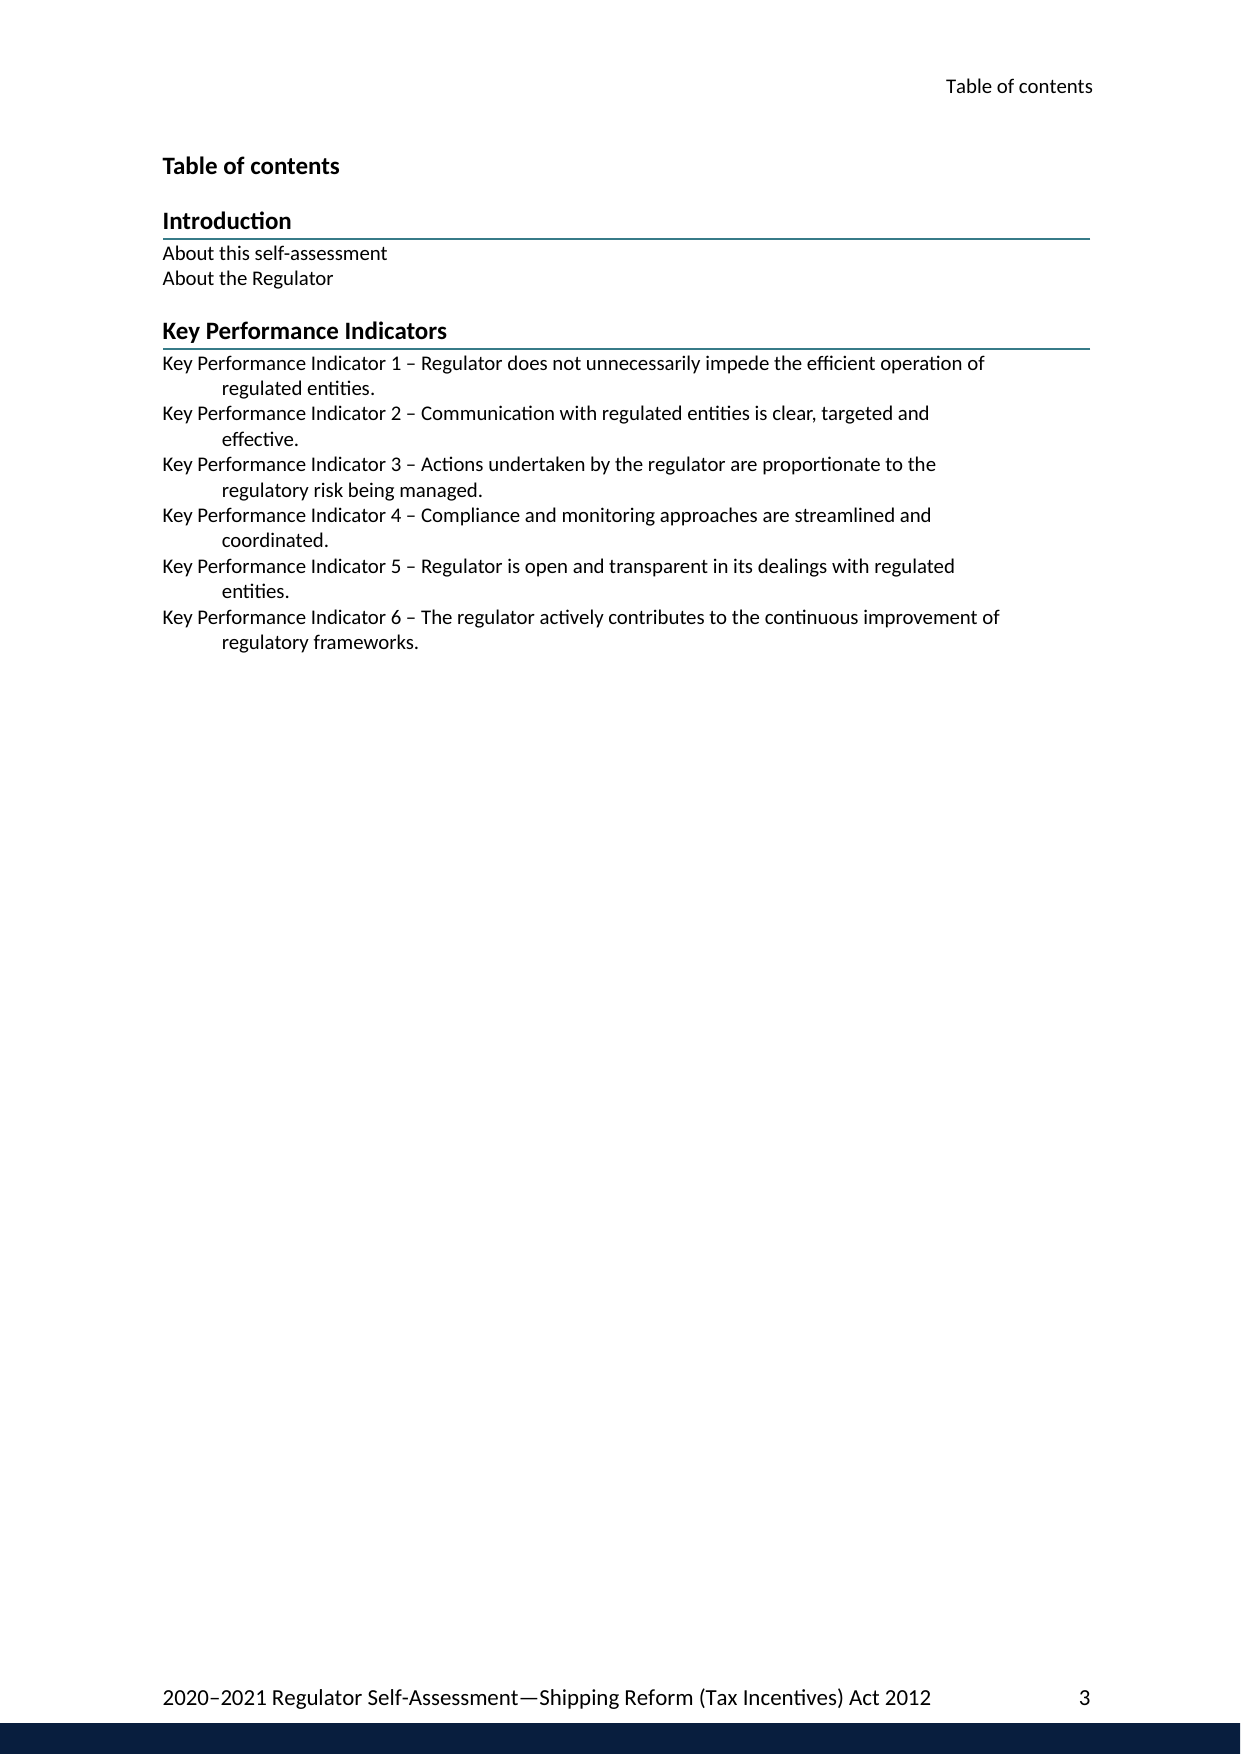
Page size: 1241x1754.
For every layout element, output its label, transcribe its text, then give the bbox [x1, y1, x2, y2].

text About this self-assessment 4 [162, 240, 1002, 265]
text Key Performance Indicator 1 – Regulator does not unnecessarily impede the efficient operation of regulated entities. 5 [162, 350, 1002, 401]
subtitle Table of contents [162, 150, 1090, 181]
text Key Performance Indicator 4 – Compliance and monitoring approaches are streamlined and coordinated. 10 [162, 502, 1002, 553]
text About the Regulator 4 [162, 265, 1002, 291]
text Key Performance Indicator 2 – Communication with regulated entities is clear, targeted and effective. 7 [162, 401, 1002, 451]
text Key Performance Indicator 5 – Regulator is open and transparent in its dealings with regulated entities. 11 [162, 553, 1002, 604]
text Introduction 4 [162, 206, 1090, 240]
text Key Performance Indicator 6 – The regulator actively contributes to the continuous improvement of regulatory frameworks. 13 [162, 604, 1002, 655]
text Key Performance Indicators 5 [162, 316, 1090, 350]
picture [0, 1723, 1241, 1754]
text Key Performance Indicator 3 – Actions undertaken by the regulator are proportionate to the regulatory risk being managed. 9 [162, 451, 1002, 502]
